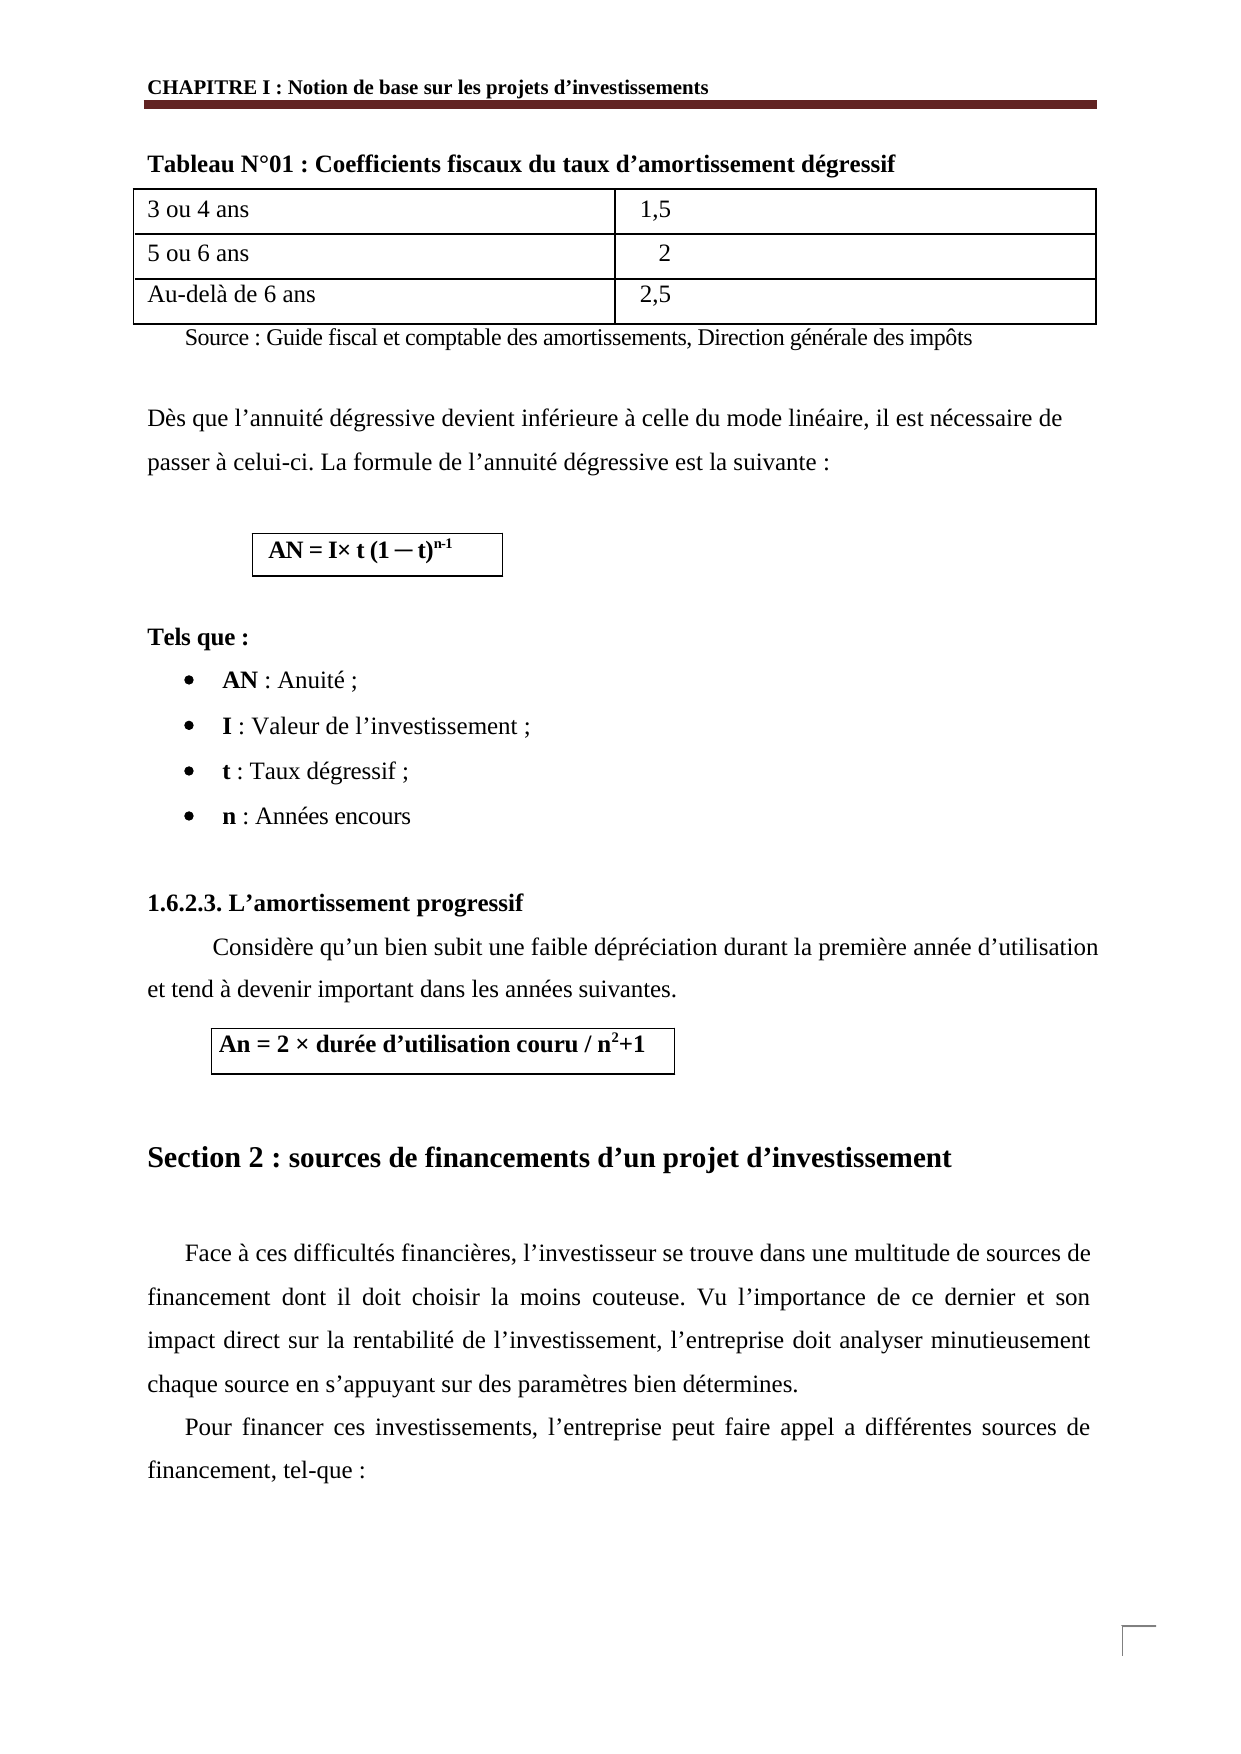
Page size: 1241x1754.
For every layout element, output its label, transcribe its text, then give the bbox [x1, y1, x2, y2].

text Tels que : [147, 623, 1121, 652]
table_header 3 ou 4 ans [134, 190, 614, 233]
text 1.6.2.3. L’amortissement progressif [147, 888, 1121, 917]
table_header 1,5 [616, 190, 1095, 233]
list I : Valeur de l’investissement ; [184, 708, 1121, 741]
table_cell 5 ou 6 ans [134, 234, 614, 278]
text Considère qu’un bien subit une faible dépréciation durant la première année d’utilisation [109, 932, 1099, 961]
list n : Années encours [184, 800, 1121, 831]
table_cell 2,5 [616, 280, 1095, 323]
text Tableau N°01 : Coefficients fiscaux du taux d’amortissement dégressif [147, 149, 1121, 178]
picture [1121, 1625, 1157, 1656]
table_cell Au-delà de 6 ans [134, 279, 614, 323]
text An = 2 × durée d’utilisation couru / n2+1 [212, 1029, 674, 1073]
text AN = I× t (1 ─ t)n-1 [253, 534, 502, 575]
text et tend à devenir important dans les années suivantes. [147, 975, 1121, 1003]
text Pour financer ces investissements, l’entreprise peut faire appel a différentes sources de financement, tel-que : [147, 1401, 1091, 1487]
list AN : Anuité ; [184, 664, 1121, 695]
text Face à ces difficultés financières, l’investisseur se trouve dans une multitude de sources de financement dont il doit choisir la moins couteuse. Vu l’importance de ce dernier et son impact direct sur la rentabilité de l’investissement, l’entreprise doit analyser minutieusement chaque source en s’appuyant sur des paramètres bien détermines. [147, 1227, 1091, 1401]
text Source : Guide fiscal et comptable des amortissements, Direction générale des impôts [184, 325, 1121, 351]
text Dès que l’annuité dégressive devient inférieure à celle du mode linéaire, il est nécessaire de passer à celui-ci. La formule de l’annuité dégressive est la suivante : [147, 391, 1091, 479]
list t : Taux dégressif ; [184, 755, 1121, 786]
table_cell 2 [616, 235, 1095, 278]
text Section 2 : sources de financements d’un projet d’investissement [147, 1140, 1121, 1175]
text CHAPITRE I : Notion de base sur les projets d’investissements [147, 75, 1121, 99]
